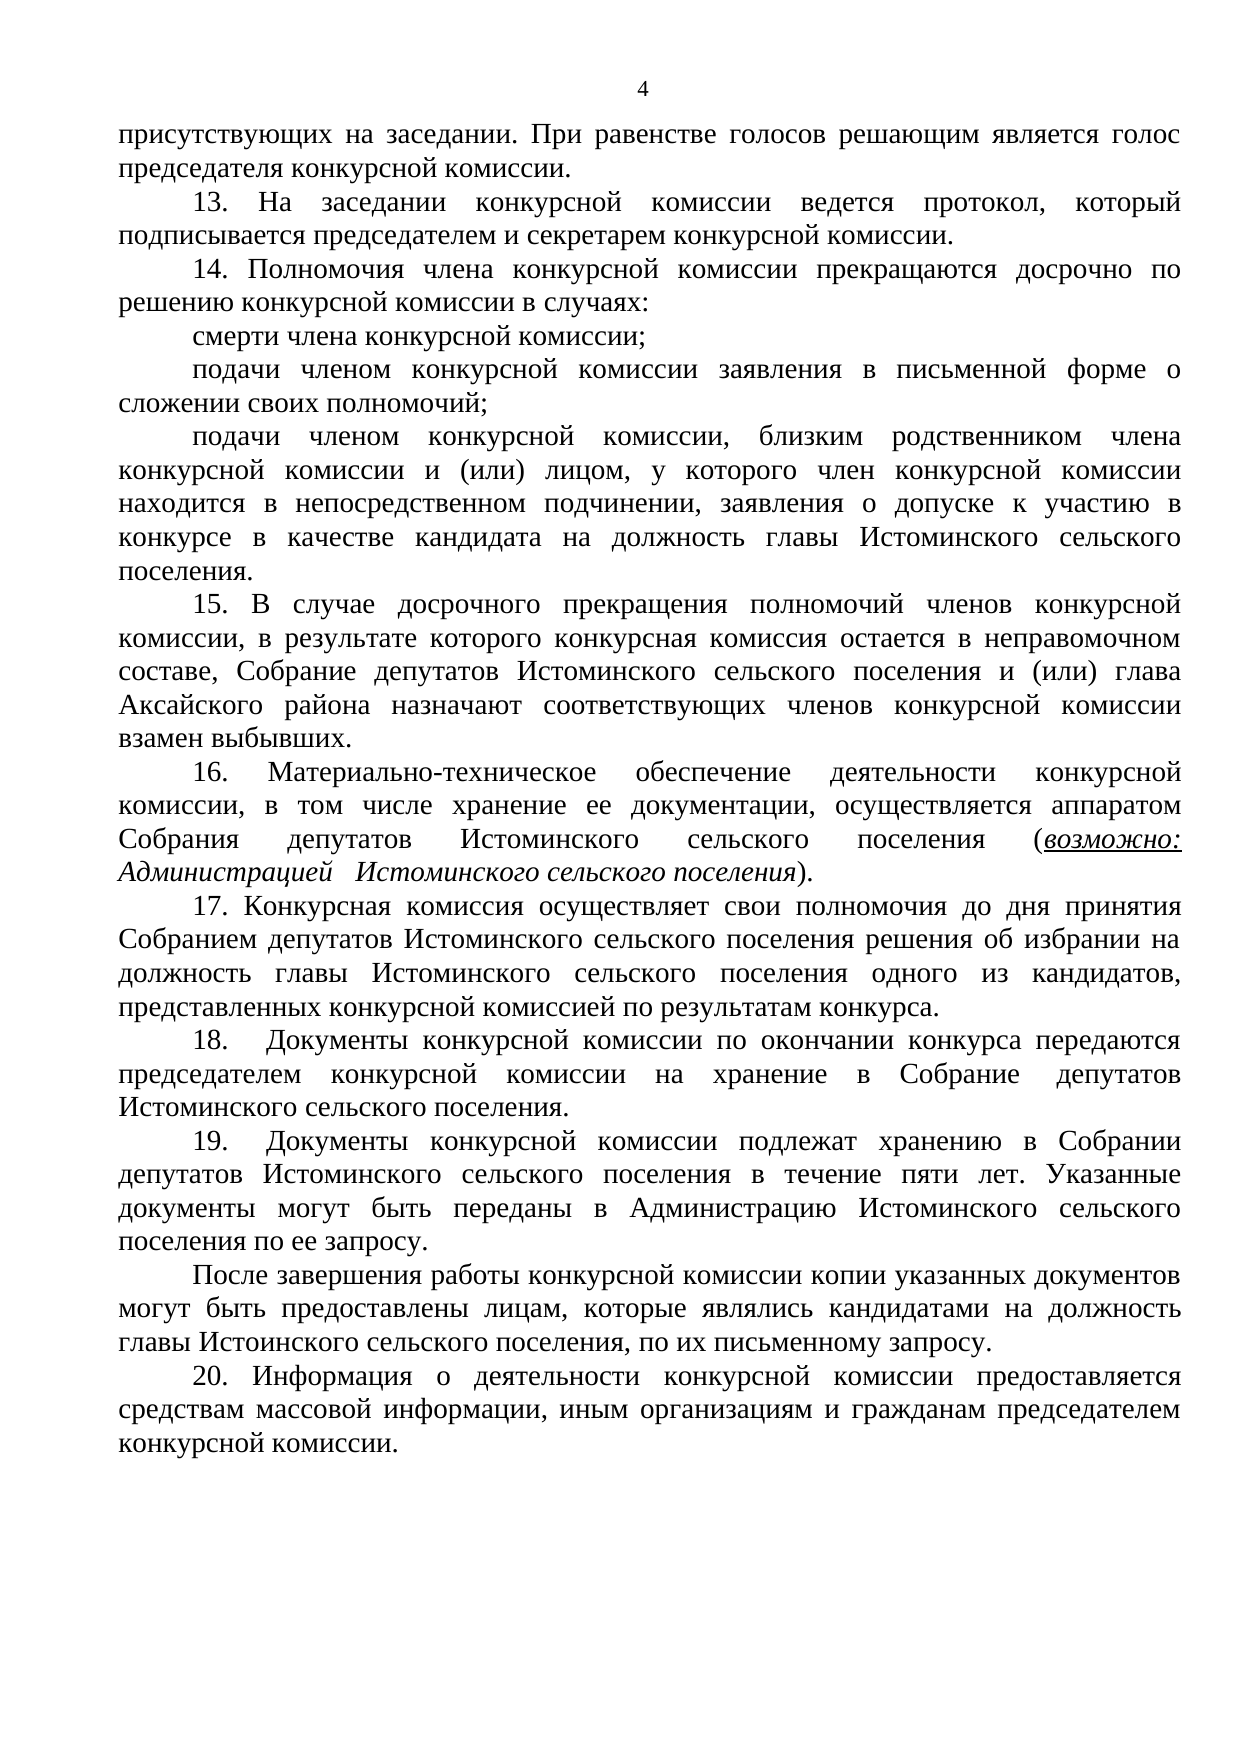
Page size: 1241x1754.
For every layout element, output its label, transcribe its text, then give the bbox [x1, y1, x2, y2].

text После завершения работы конкурсной комиссии копии указанных документов могут быть предоставлены лицам, которые являлись кандидатами на должность главы Истоинского сельского поселения, по их письменному запросу. [118, 1257, 1181, 1358]
text смерти члена конкурсной комиссии; [192, 318, 1198, 351]
list В случае досрочного прекращения полномочий членов конкурсной комиссии, в результате которого конкурсная комиссия остается в неправомочном составе, Собрание депутатов Истоминского сельского поселения и (или) глава Аксайского района назначают соответствующих членов конкурсной комиссии взамен выбывших. [118, 586, 1181, 754]
list Документы конкурсной комиссии подлежат хранению в Собрании депутатов Истоминского сельского поселения в течение пяти лет. Указанные документы могут быть переданы в Администрацию Истоминского сельского поселения по ее запросу. [118, 1123, 1181, 1257]
text присутствующих на заседании. При равенстве голосов решающим является голос председателя конкурсной комиссии. [118, 117, 1181, 184]
list Информация о деятельности конкурсной комиссии предоставляется средствам массовой информации, иным организациям и гражданам председателем конкурсной комиссии. [118, 1358, 1181, 1458]
list Материально-техническое обеспечение деятельности конкурсной комиссии, в том числе хранение ее документации, осуществляется аппаратом Собрания депутатов Истоминского сельского поселения (возможно: Администрацией Истоминского сельского поселения). [118, 754, 1181, 888]
text подачи членом конкурсной комиссии, близким родственником члена конкурсной комиссии и (или) лицом, у которого член конкурсной комиссии находится в непосредственном подчинении, заявления о допуске к участию в конкурсе в качестве кандидата на должность главы Истоминского сельского поселения. [118, 418, 1182, 586]
list Документы конкурсной комиссии по окончании конкурса передаются председателем конкурсной комиссии на хранение в Собрание депутатов Истоминского сельского поселения. [118, 1022, 1181, 1123]
text подачи членом конкурсной комиссии заявления в письменной форме о сложении своих полномочий; [118, 351, 1181, 418]
list Конкурсная комиссия осуществляет свои полномочия до дня принятия Собранием депутатов Истоминского сельского поселения решения об избрании на должность главы Истоминского сельского поселения одного из кандидатов, представленных конкурсной комиссией по результатам конкурса. [118, 888, 1181, 1022]
list Полномочия члена конкурсной комиссии прекращаются досрочно по решению конкурсной комиссии в случаях: [118, 251, 1181, 318]
list На заседании конкурсной комиссии ведется протокол, который подписывается председателем и секретарем конкурсной комиссии. [118, 184, 1181, 251]
